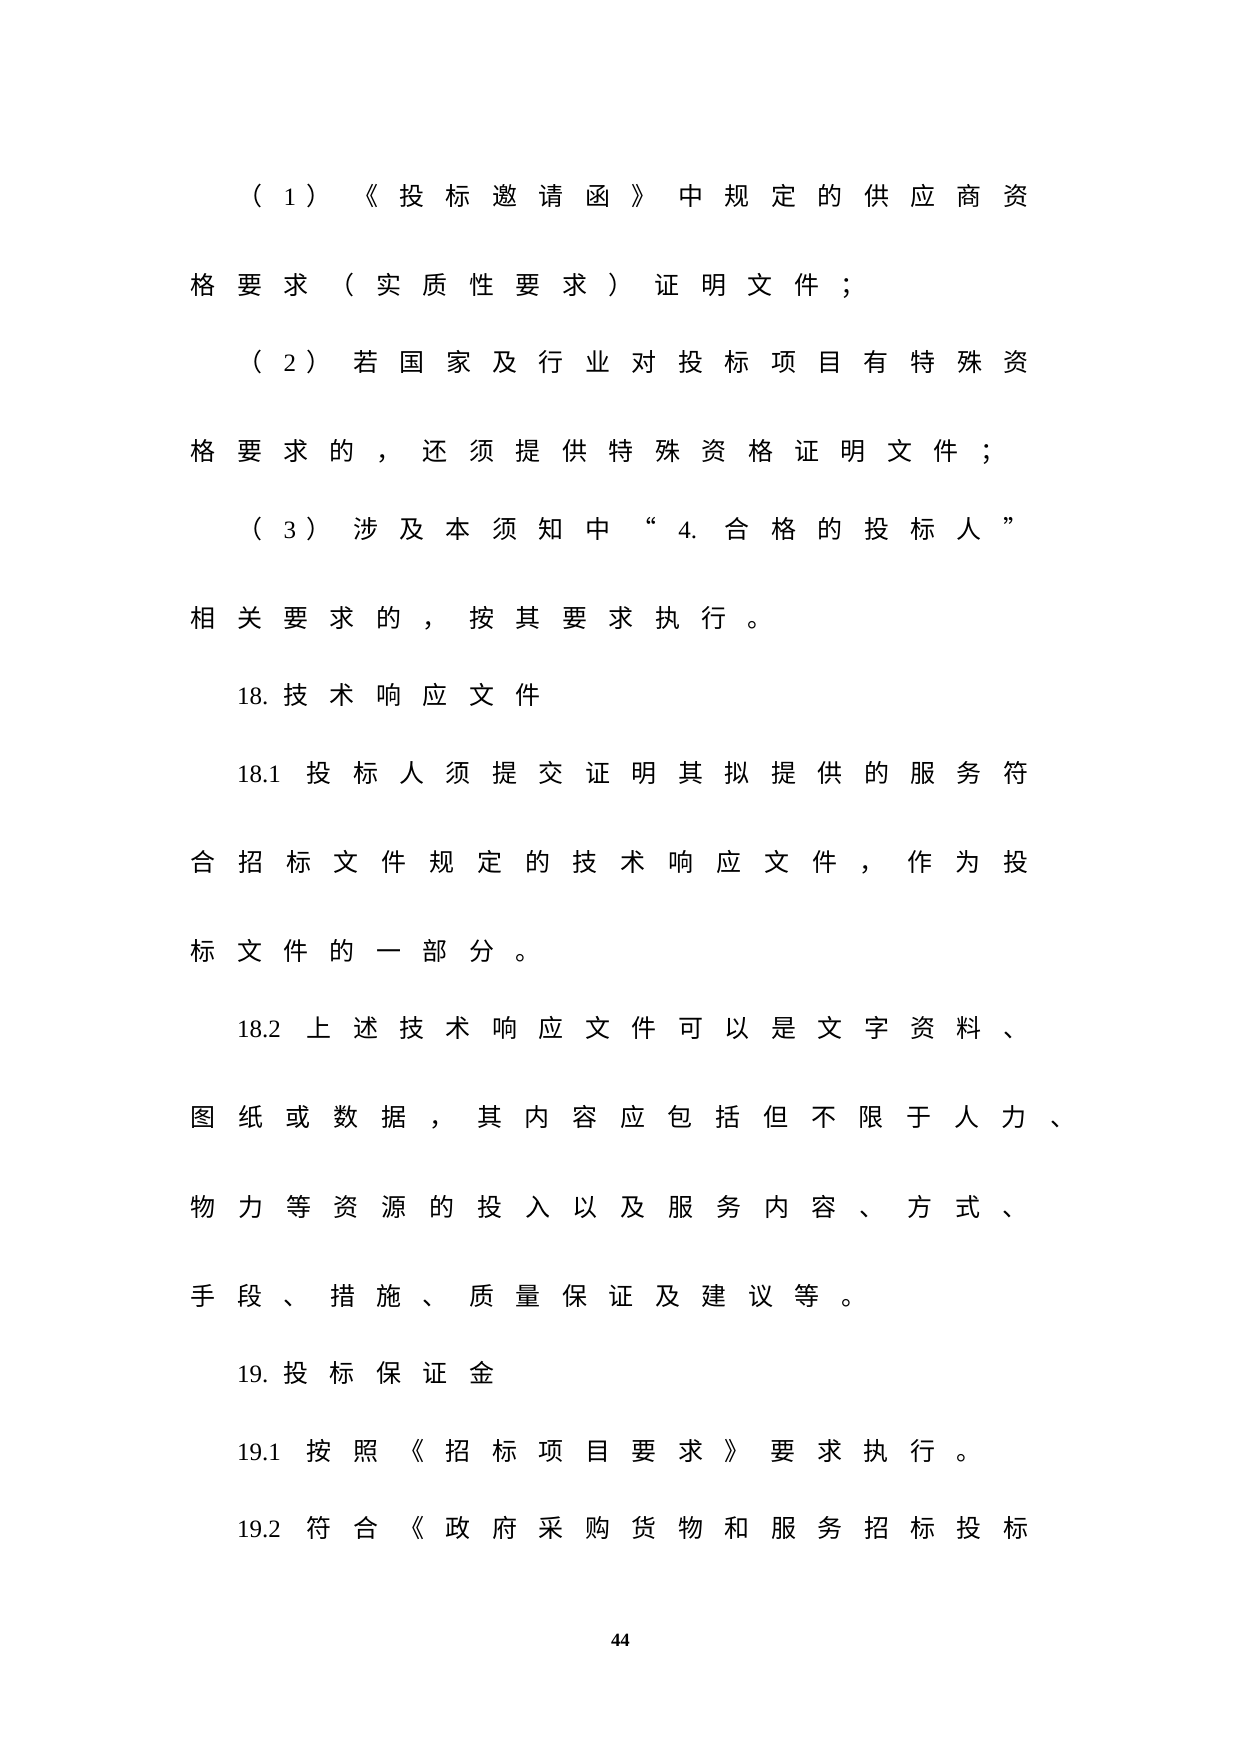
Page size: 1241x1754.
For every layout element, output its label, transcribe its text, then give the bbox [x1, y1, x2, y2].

text 19.1 按照《招标项目要求》要求执行。 [190, 1419, 1050, 1479]
text 18.2 上述技术响应文件可以是文字资料、图纸或数据，其内容应包括但不限于人力、物力等资源的投入以及服务内容、方式、手段、措施、质量保证及建议等。 [190, 997, 1050, 1324]
text 18.1 投标人须提交证明其拟提供的服务符合招标文件规定的技术响应文件，作为投标文件的一部分。 [190, 742, 1050, 979]
text （1）《投标邀请函》中规定的供应商资格要求（实质性要求）证明文件； [190, 164, 1050, 313]
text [190, 1497, 1050, 1556]
text （2）若国家及行业对投标项目有特殊资格要求的，还须提供特殊资格证明文件； [190, 331, 1050, 479]
text 19. 投标保证金 [190, 1342, 1050, 1401]
text （3）涉及本须知中“4. 合格的投标人”相关要求的，按其要求执行。 [190, 498, 1050, 646]
text 18. 技术响应文件 [190, 664, 1050, 723]
